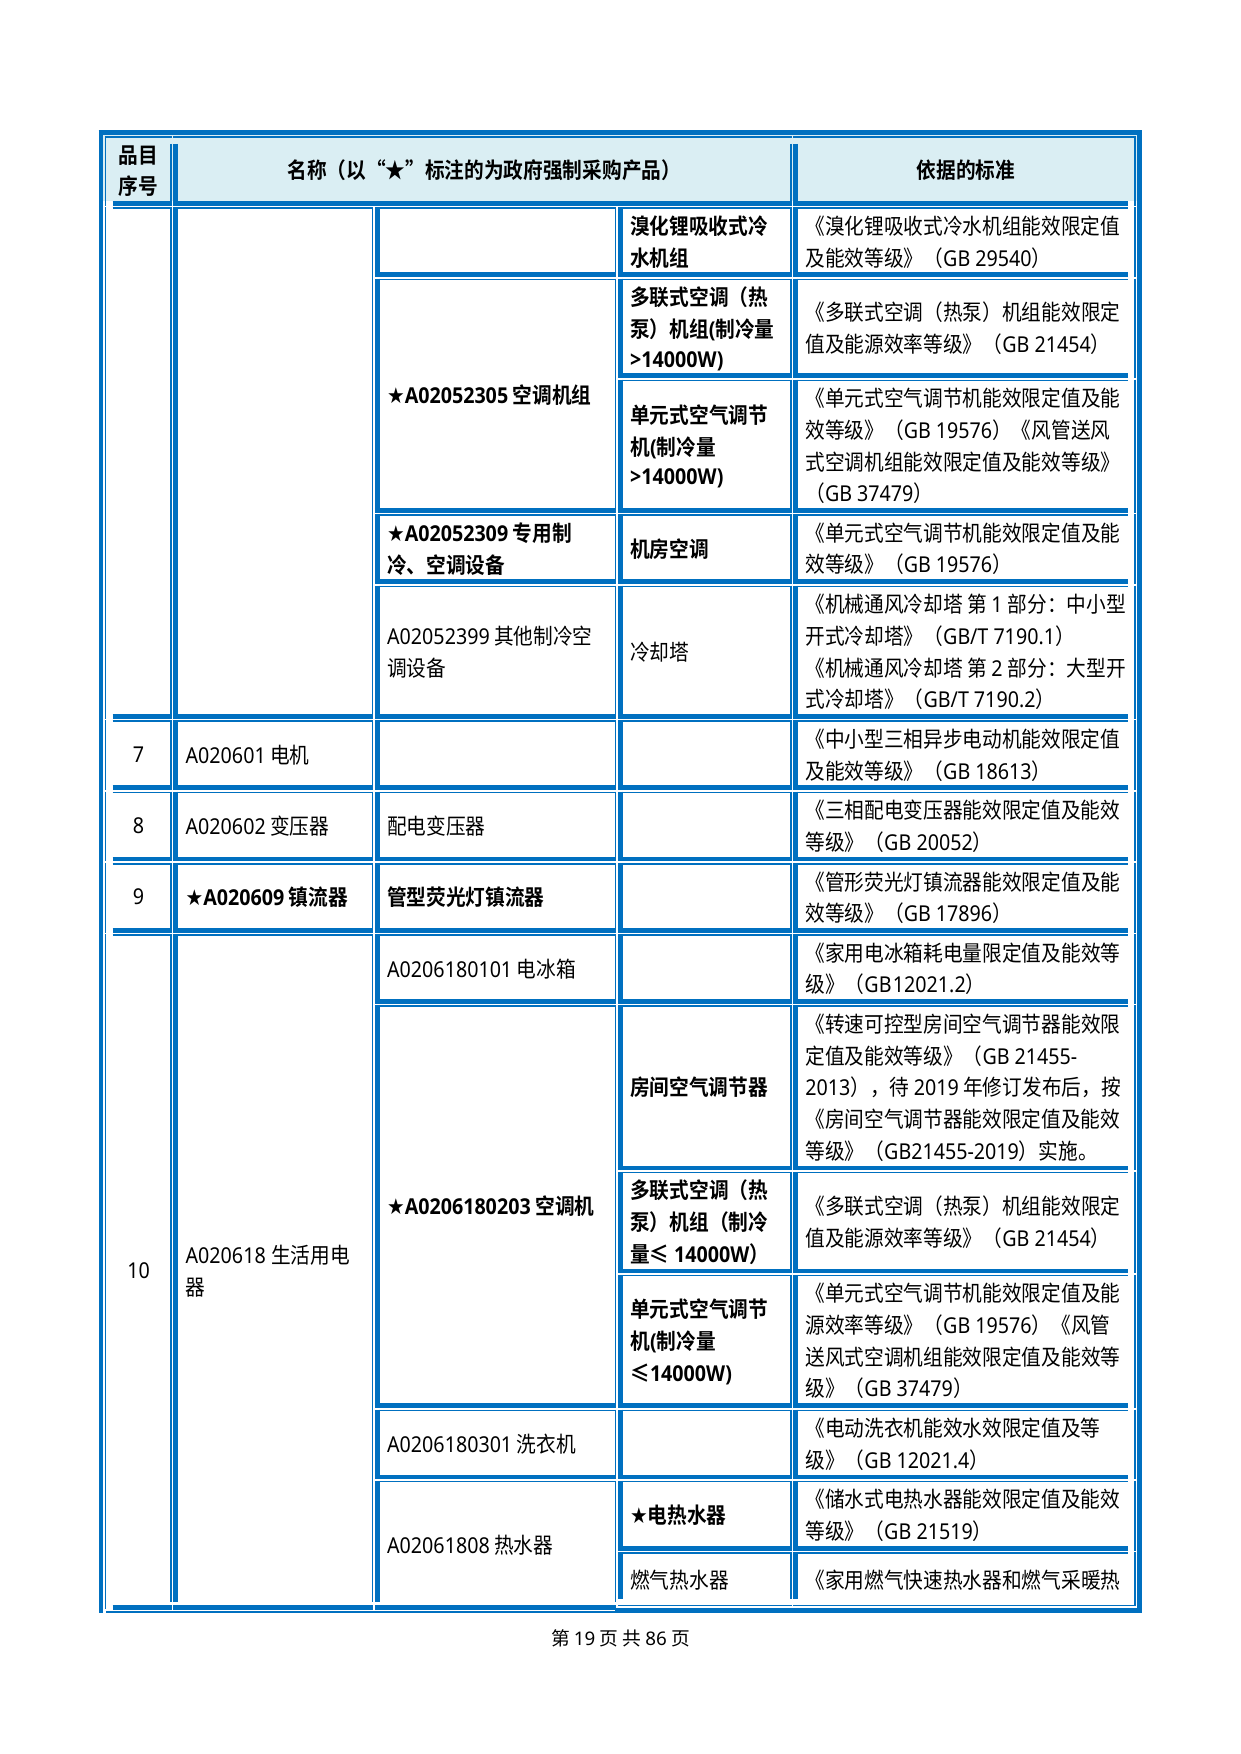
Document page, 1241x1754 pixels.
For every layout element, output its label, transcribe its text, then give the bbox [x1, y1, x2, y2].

table_cell A02061808热水器 [376, 1475, 619, 1605]
table_cell 《家用电冰箱耗电量限定值及能效等级》（GB 12021.2） [794, 928, 1137, 999]
table_cell 9 [103, 857, 174, 928]
table_cell 10 [103, 928, 174, 1605]
table_cell [623, 722, 790, 785]
table_cell 多联式空调（热泵）机组（制冷量≤ 14000W） [623, 1173, 790, 1268]
table_cell 单元式空气调节机(制冷量≤14000W) [623, 1276, 790, 1403]
table_cell 《多联式空调（热泵）机组能效限定值及能源效率等级》（GB 21454） [794, 1166, 1137, 1268]
table_cell 冷却塔 [623, 587, 790, 714]
table_header 依据的标准 [794, 138, 1134, 201]
table_cell 《转速可控型房间空气调节器能效限定值及能效等级》（GB 21455-2013），待2019年修订发布后，按《房间空气调节器能效限定值及能效等级》（GB21455-2019）实施。 [794, 999, 1137, 1166]
table_header 品目序号 [103, 135, 174, 201]
table_cell 单元式空气调节机(制冷量>14000W) [623, 381, 790, 508]
table_cell 《储水式电热水器能效限定值及能效等级》（GB 21519） [794, 1475, 1137, 1546]
table_cell [380, 722, 615, 785]
table_cell A02052399其他制冷空调设备 [380, 587, 615, 714]
table_cell 配电变压器 [380, 793, 615, 857]
table_cell 《中小型三相异步电动机能效限定值及能效等级》（GB 18613） [794, 714, 1137, 785]
table_cell 房间空气调节器 [623, 1007, 790, 1166]
table_cell ★A02052309专用制冷、空调设备 [380, 516, 615, 579]
table_cell 《管形荧光灯镇流器能效限定值及能效等级》（GB 17896） [794, 857, 1137, 928]
table_cell ★A0206180203空调机 [380, 1007, 615, 1403]
table_cell 《单元式空气调节机能效限定值及能效等级》（GB 19576）《风管送风式空调机组能效限定值及能效等级》（GB 37479） [794, 373, 1137, 508]
table_cell 《电动洗衣机能效水效限定值及等级》（GB 12021.4） [794, 1403, 1137, 1474]
table_header 名称（以“★”标注的为政府强制采购产品） [174, 135, 794, 201]
table_cell [623, 1411, 790, 1474]
table_cell 《溴化锂吸收式冷水机组能效限定值及能效等级》（GB 29540） [794, 201, 1137, 272]
table_cell A0206180301洗衣机 [380, 1411, 615, 1474]
table_cell [623, 865, 790, 928]
table_cell 机房空调 [623, 516, 790, 579]
table_cell 《机械通风冷却塔 第 1 部分：中小型开式冷却塔》（GB/T 7190.1） 《机械通风冷却塔 第 2 部分：大型开式冷却塔》（GB/T 7190.2） [794, 579, 1137, 714]
table_cell 燃气热水器 [619, 1546, 794, 1605]
table_cell [623, 936, 790, 999]
table_cell 《单元式空气调节机能效限定值及能源效率等级》（GB 19576）《风管送风式空调机组能效限定值及能效等级》（GB 37479） [794, 1269, 1137, 1403]
table_cell ★A02052305空调机组 [380, 280, 615, 508]
table_cell [623, 793, 790, 857]
table_cell 《多联式空调（热泵）机组能效限定值及能源效率等级》（GB 21454） [794, 272, 1137, 373]
table_cell A020601电机 [178, 722, 372, 785]
table_cell 7 [103, 714, 174, 785]
table_cell A020618 生活用电器 [174, 928, 376, 1605]
table_cell 《单元式空气调节机能效限定值及能效等级》（GB 19576） [794, 508, 1137, 579]
table_cell A020602变压器 [178, 793, 372, 857]
table_cell ★A020609镇流器 [178, 865, 372, 928]
table_cell 溴化锂吸收式冷水机组 [623, 209, 790, 272]
table_cell 多联式空调（热泵）机组(制冷量>14000W) [623, 280, 790, 373]
table_cell 管型荧光灯镇流器 [380, 865, 615, 928]
table_cell 《三相配电变压器能效限定值及能效等级》（GB 20052） [794, 785, 1137, 857]
table_cell 《家用燃气快速热水器和燃气采暖热水炉能效限定值及能效等级（GB 20665） [794, 1546, 1137, 1605]
table_cell A0206180101电冰箱 [380, 936, 615, 999]
table_cell ★电热水器 [623, 1482, 790, 1546]
table_cell 8 [103, 785, 174, 857]
